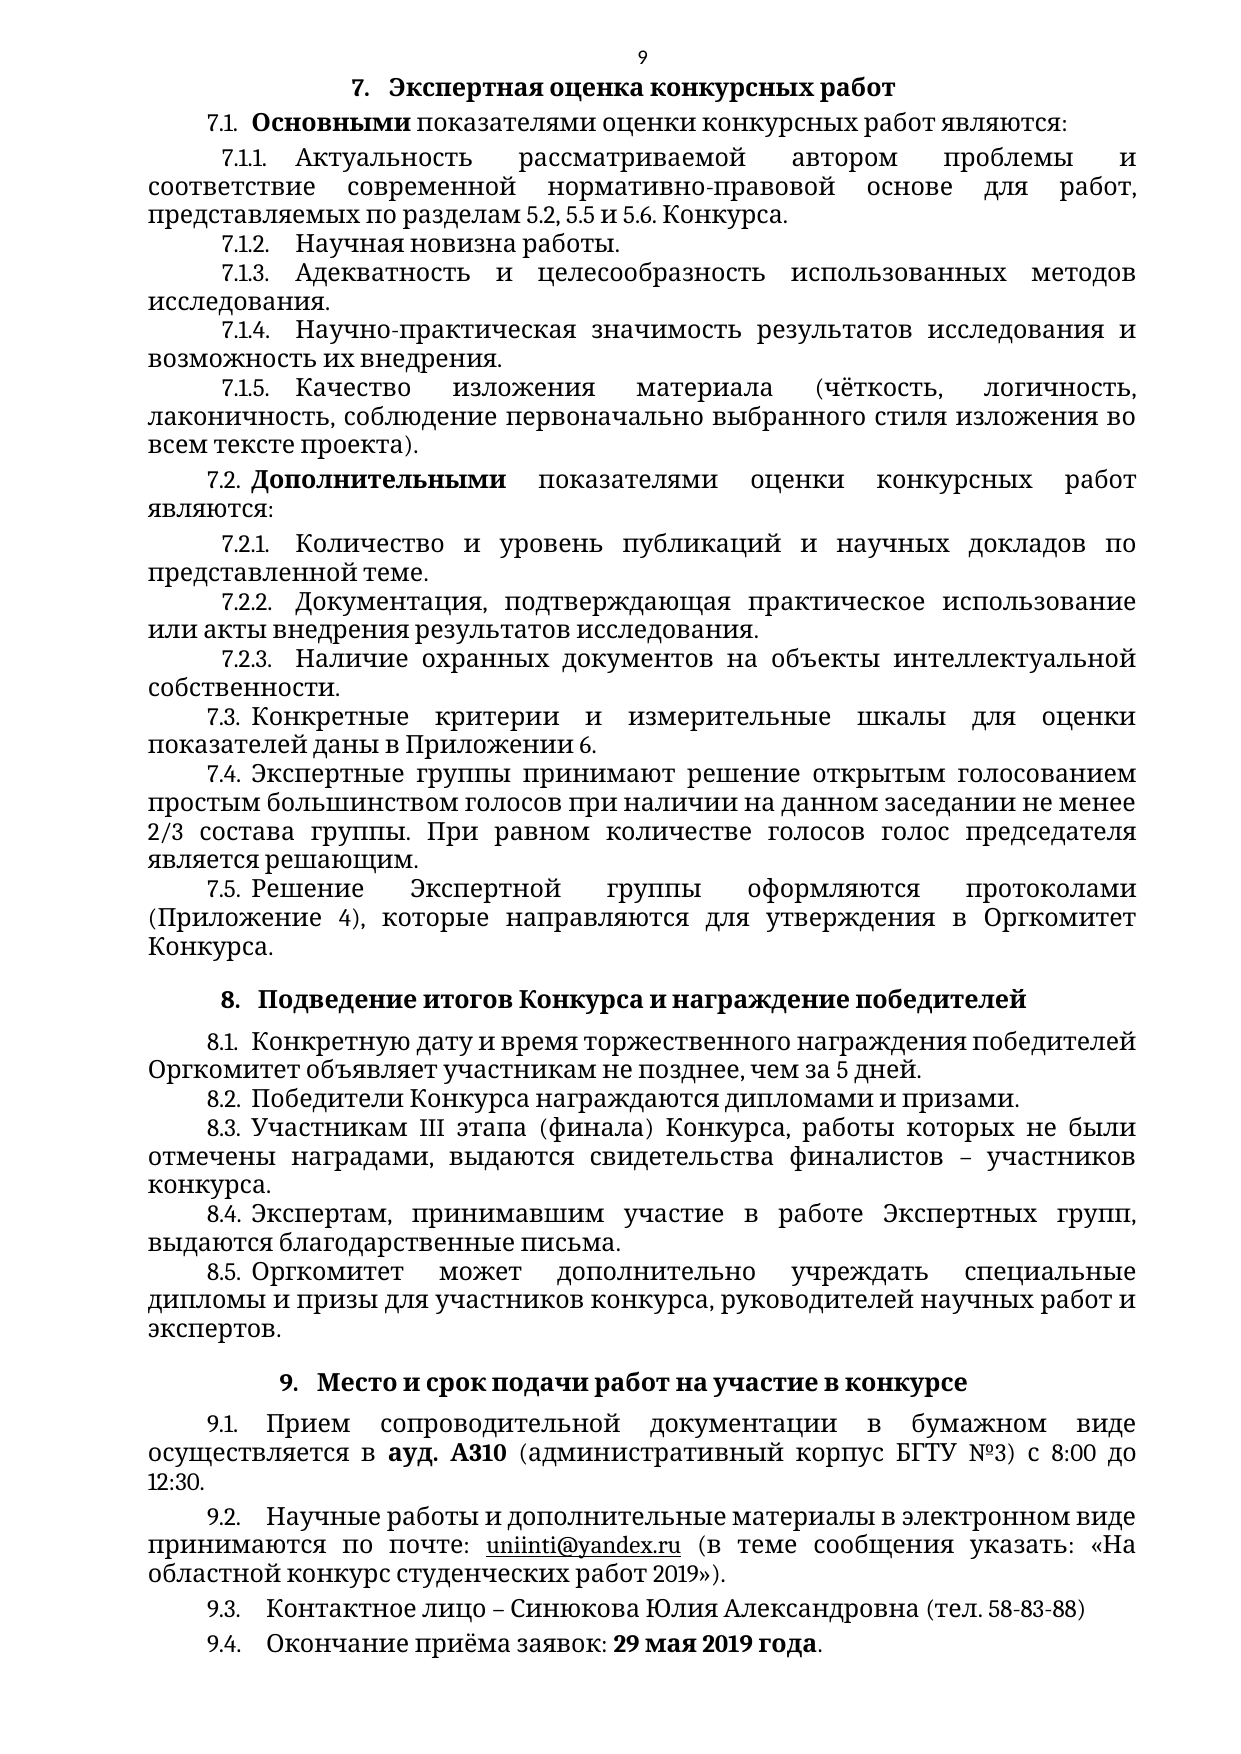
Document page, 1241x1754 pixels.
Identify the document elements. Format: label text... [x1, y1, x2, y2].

list Место и срок подачи работ на участие в конкурсе [111, 1369, 1137, 1398]
list Экспертам, принимавшим участие в работе Экспертных групп, выдаются благодарственные письма. [148, 1200, 1137, 1258]
list Экспертные группы принимают решение открытым голосованием простым большинством голосов при наличии на данном заседании не менее 2/3 состава группы. При равном количестве голосов голос председателя является решающим. [148, 760, 1137, 875]
list Качество изложения материала (чёткость, логичность, лаконичность, соблюдение первоначально выбранного стиля изложения во всем тексте проекта). [148, 374, 1137, 460]
list Решение Экспертной группы оформляются протоколами (Приложение 4), которые направляются для утверждения в Оргкомитет Конкурса. [148, 875, 1137, 961]
list Количество и уровень публикаций и научных докладов по представленной теме. [148, 530, 1137, 588]
list Адекватность и целесообразность использованных методов исследования. [148, 259, 1137, 316]
list Научные работы и дополнительные материалы в электронном виде принимаются по почте: uniinti@yandex.ru (в теме сообщения указать: «На областной конкурс студенческих работ 2019»). [148, 1503, 1137, 1589]
list Документация, подтверждающая практическое использование или акты внедрения результатов исследования. [148, 588, 1137, 645]
list Наличие охранных документов на объекты интеллектуальной собственности. [148, 645, 1137, 703]
list Актуальность рассматриваемой автором проблемы и соответствие современной нормативно-правовой основе для работ, представляемых по разделам 5.2, 5.5 и 5.6. Конкурса. [148, 144, 1137, 230]
list Окончание приёма заявок: 29 мая 2019 года. [148, 1630, 1137, 1659]
list Подведение итогов Конкурса и награждение победителей [111, 986, 1137, 1015]
list Прием сопроводительной документации в бумажном виде осуществляется в ауд. А310 (административный корпус БГТУ №3) с 8:00 до 12:30. [148, 1410, 1137, 1496]
list Научная новизна работы. [148, 230, 1137, 259]
list Конкретные критерии и измерительные шкалы для оценки показателей даны в Приложении 6. [148, 703, 1137, 760]
list Контактное лицо – Синюкова Юлия Александровна (тел. 58-83-88) [148, 1595, 1137, 1624]
list Участникам III этапа (финала) Конкурса, работы которых не были отмечены наградами, выдаются свидетельства финалистов – участников конкурса. [148, 1114, 1137, 1200]
list Победители Конкурса награждаются дипломами и призами. [148, 1085, 1137, 1114]
list Основными показателями оценки конкурсных работ являются: [148, 109, 1137, 138]
list Научно-практическая значимость результатов исследования и возможность их внедрения. [148, 316, 1137, 374]
list Дополнительными показателями оценки конкурсных работ являются: [148, 466, 1137, 524]
list Конкретную дату и время торжественного награждения победителей Оргкомитет объявляет участникам не позднее, чем за 5 дней. [148, 1028, 1137, 1085]
list Экспертная оценка конкурсных работ [111, 74, 1137, 103]
list Оргкомитет может дополнительно учреждать специальные дипломы и призы для участников конкурса, руководителей научных работ и экспертов. [148, 1258, 1137, 1344]
